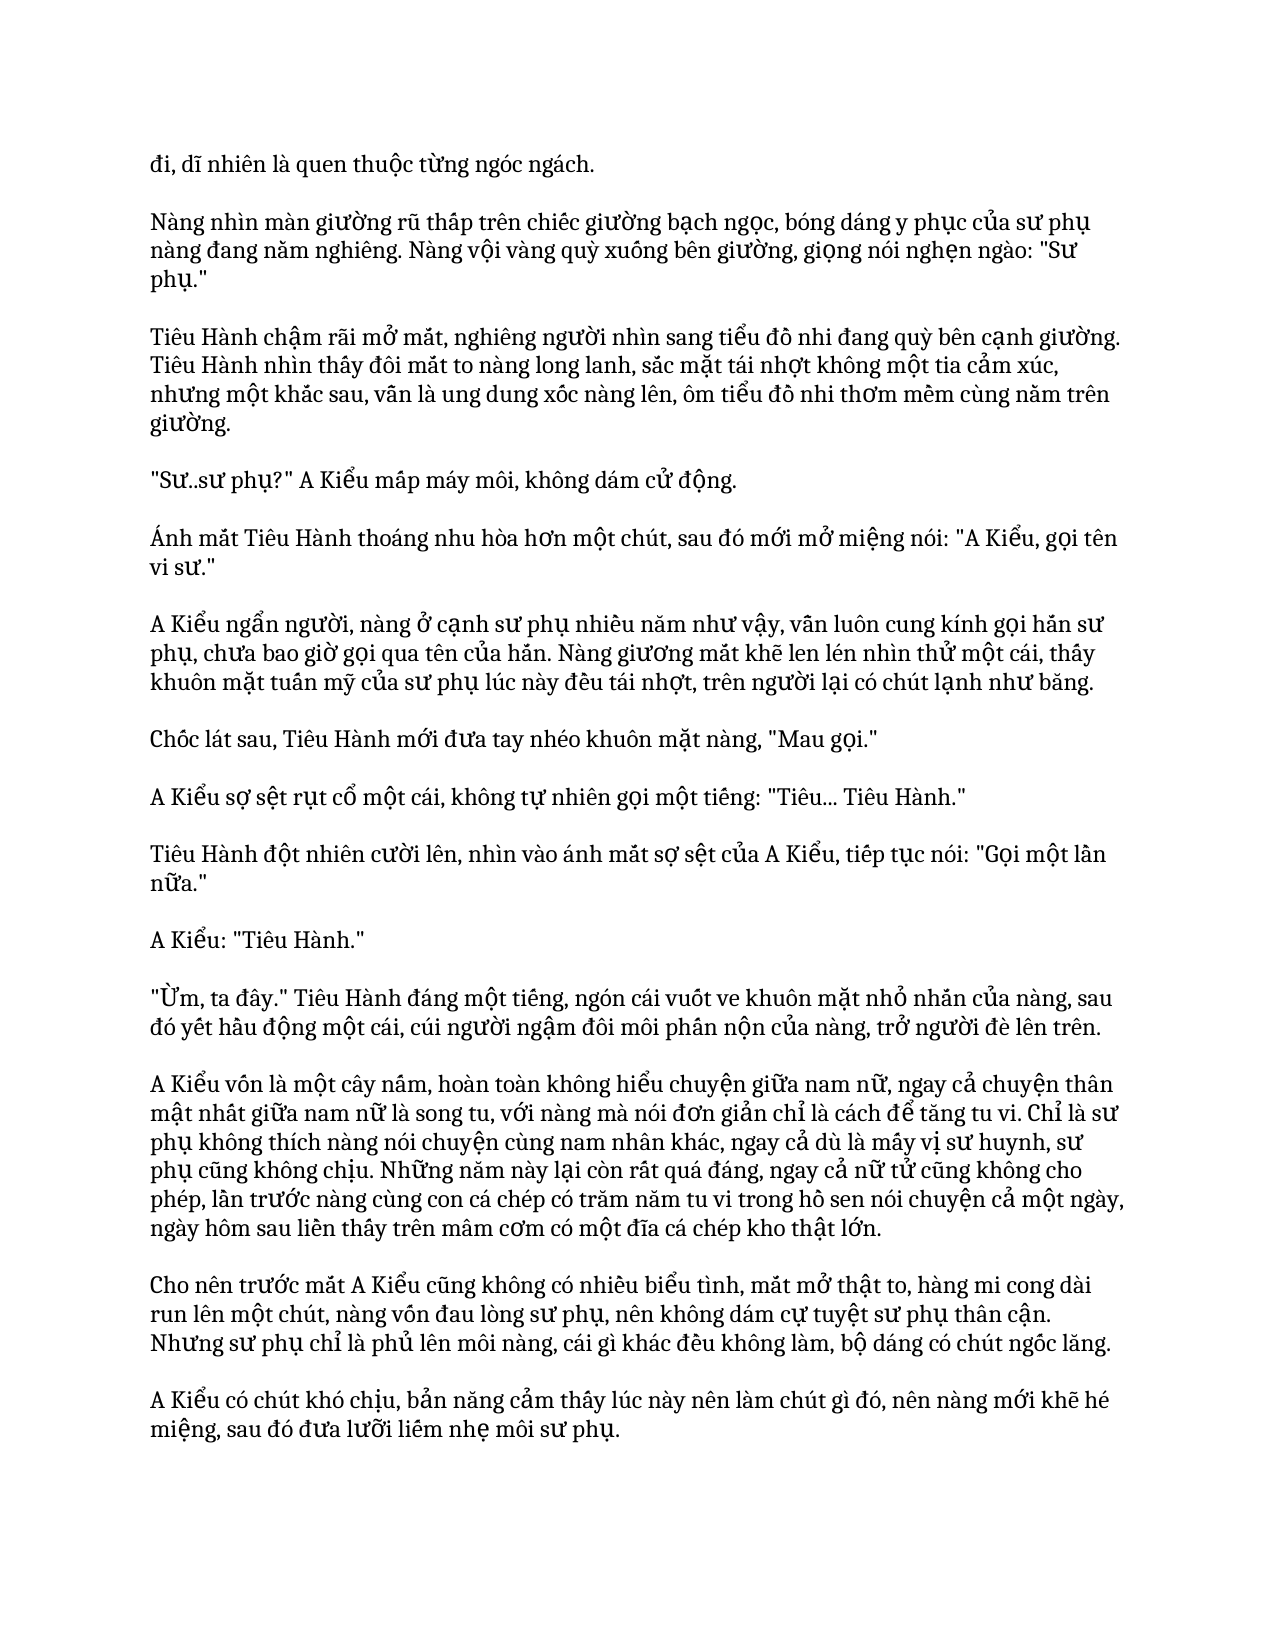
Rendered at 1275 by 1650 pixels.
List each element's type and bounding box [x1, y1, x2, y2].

text [150, 150, 1125, 1472]
